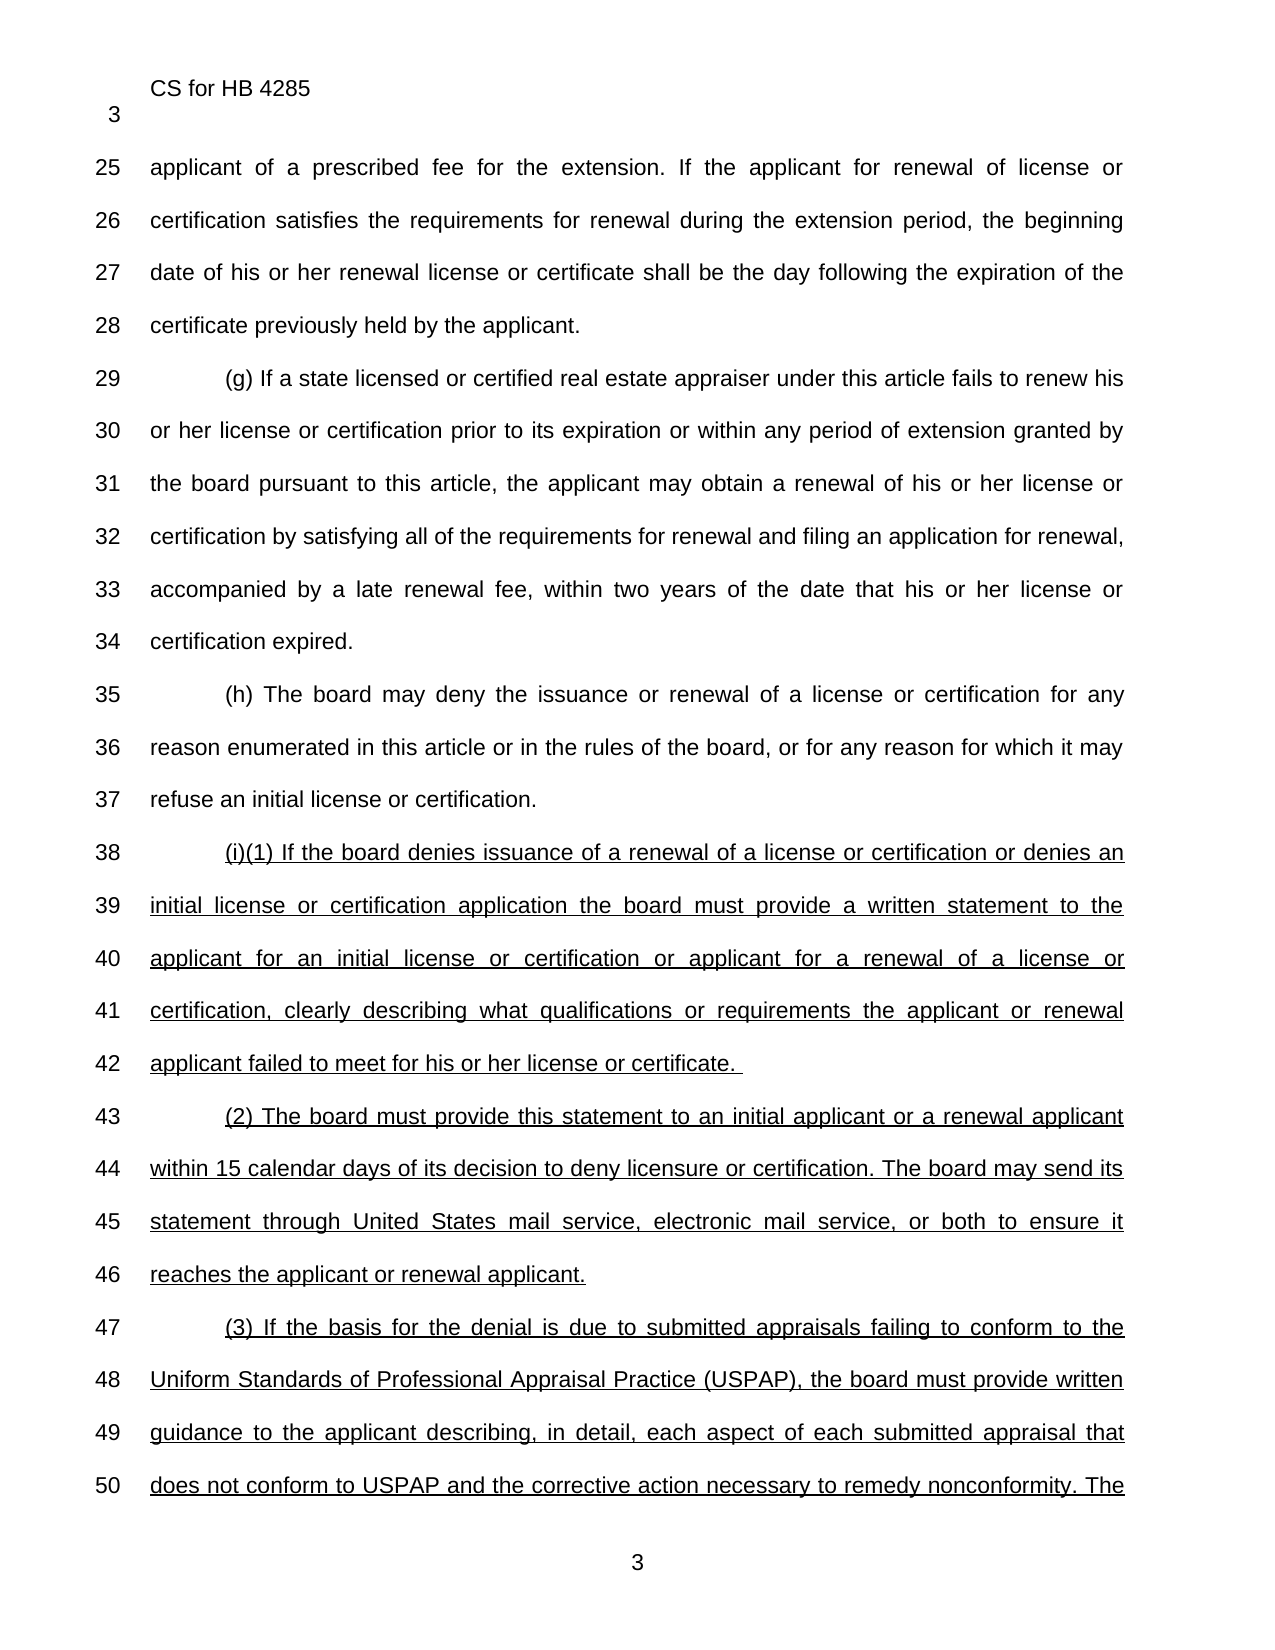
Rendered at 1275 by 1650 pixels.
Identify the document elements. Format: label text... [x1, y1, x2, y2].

text (i)(1) If the board denies issuance of a renewal of a license or certification or denies an initial license or certification application the board must provide a written statement to the applicant for an initial license or certification or applicant for a renewal of a license or certification, clearly describing what qualifications or requirements the applicant or renewal applicant failed to meet for his or her license or certificate. [150, 839, 1125, 967]
text (h) The board may deny the issuance or renewal of a license or certification for any reason enumerated in this article or in the rules of the board, or for any reason for which it may refuse an initial license or certification. [150, 681, 1125, 813]
text (g) If a state licensed or certified real estate appraiser under this article fails to renew his or her license or certification prior to its expiration or within any period of extension granted by the board pursuant to this article, the applicant may obtain a renewal of his or her license or certification by satisfying all of the requirements for renewal and filing an application for renewal, accompanied by a late renewal fee, within two years of the date that his or her license or certification expired. [150, 365, 1125, 655]
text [150, 1443, 1125, 1494]
text (i)(1) If the board denies issuance of a renewal of a license or certification or denies an initial license or certification application the board must provide a written statement to the applicant for an initial license or certification or applicant for a renewal of a license or certification, clearly describing what qualifications or requirements the applicant or renewal applicant failed to meet for his or her license or certificate. [150, 969, 1125, 1076]
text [150, 154, 1125, 338]
text (2) The board must provide this statement to an initial applicant or a renewal applicant within 15 calendar days of its decision to deny licensure or certification. The board may send its statement through United States mail service, electronic mail service, or both to ensure it reaches the applicant or renewal applicant. [150, 1103, 1125, 1287]
